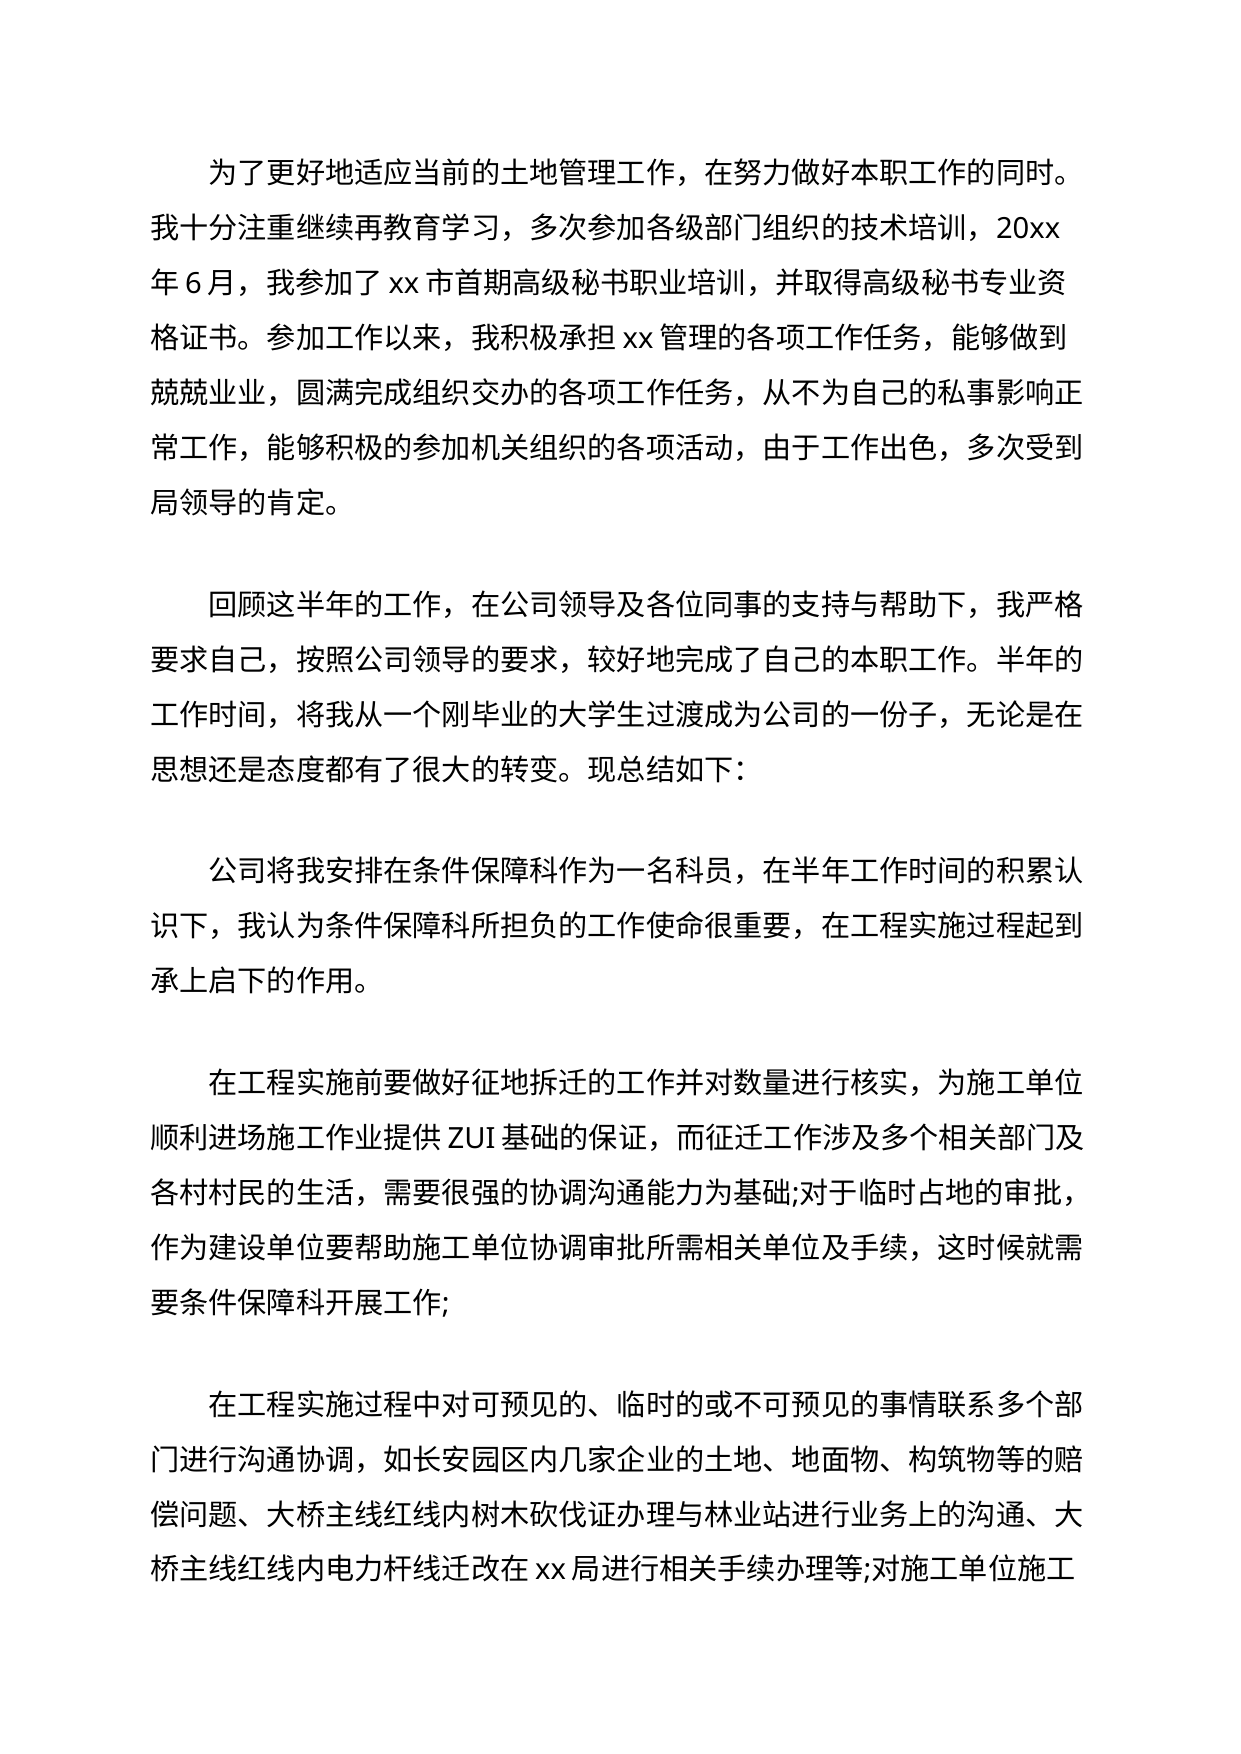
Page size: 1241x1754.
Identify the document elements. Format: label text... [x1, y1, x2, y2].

text 在工程实施前要做好征地拆迁的工作并对数量进行核实，为施工单位顺利进场施工作业提供ZUI基础的保证，而征迁工作涉及多个相关部门及各村村民的生活，需要很强的协调沟通能力为基础;对于临时占地的审批，作为建设单位要帮助施工单位协调审批所需相关单位及手续，这时候就需要条件保障科开展工作; [150, 1059, 1090, 1322]
text 为了更好地适应当前的土地管理工作，在努力做好本职工作的同时。我十分注重继续再教育学习，多次参加各级部门组织的技术培训，20xx年6月，我参加了xx市首期高级秘书职业培训，并取得高级秘书专业资格证书。参加工作以来，我积极承担xx管理的各项工作任务，能够做到兢兢业业，圆满完成组织交办的各项工作任务，从不为自己的私事影响正常工作，能够积极的参加机关组织的各项活动，由于工作出色，多次受到局领导的肯定。 [150, 150, 1090, 522]
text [150, 1381, 1090, 1588]
text 回顾这半年的工作，在公司领导及各位同事的支持与帮助下，我严格要求自己，按照公司领导的要求，较好地完成了自己的本职工作。半年的工作时间，将我从一个刚毕业的大学生过渡成为公司的一份子，无论是在思想还是态度都有了很大的转变。现总结如下： [150, 581, 1090, 788]
text 公司将我安排在条件保障科作为一名科员，在半年工作时间的积累认识下，我认为条件保障科所担负的工作使命很重要，在工程实施过程起到承上启下的作用。 [150, 848, 1090, 1000]
